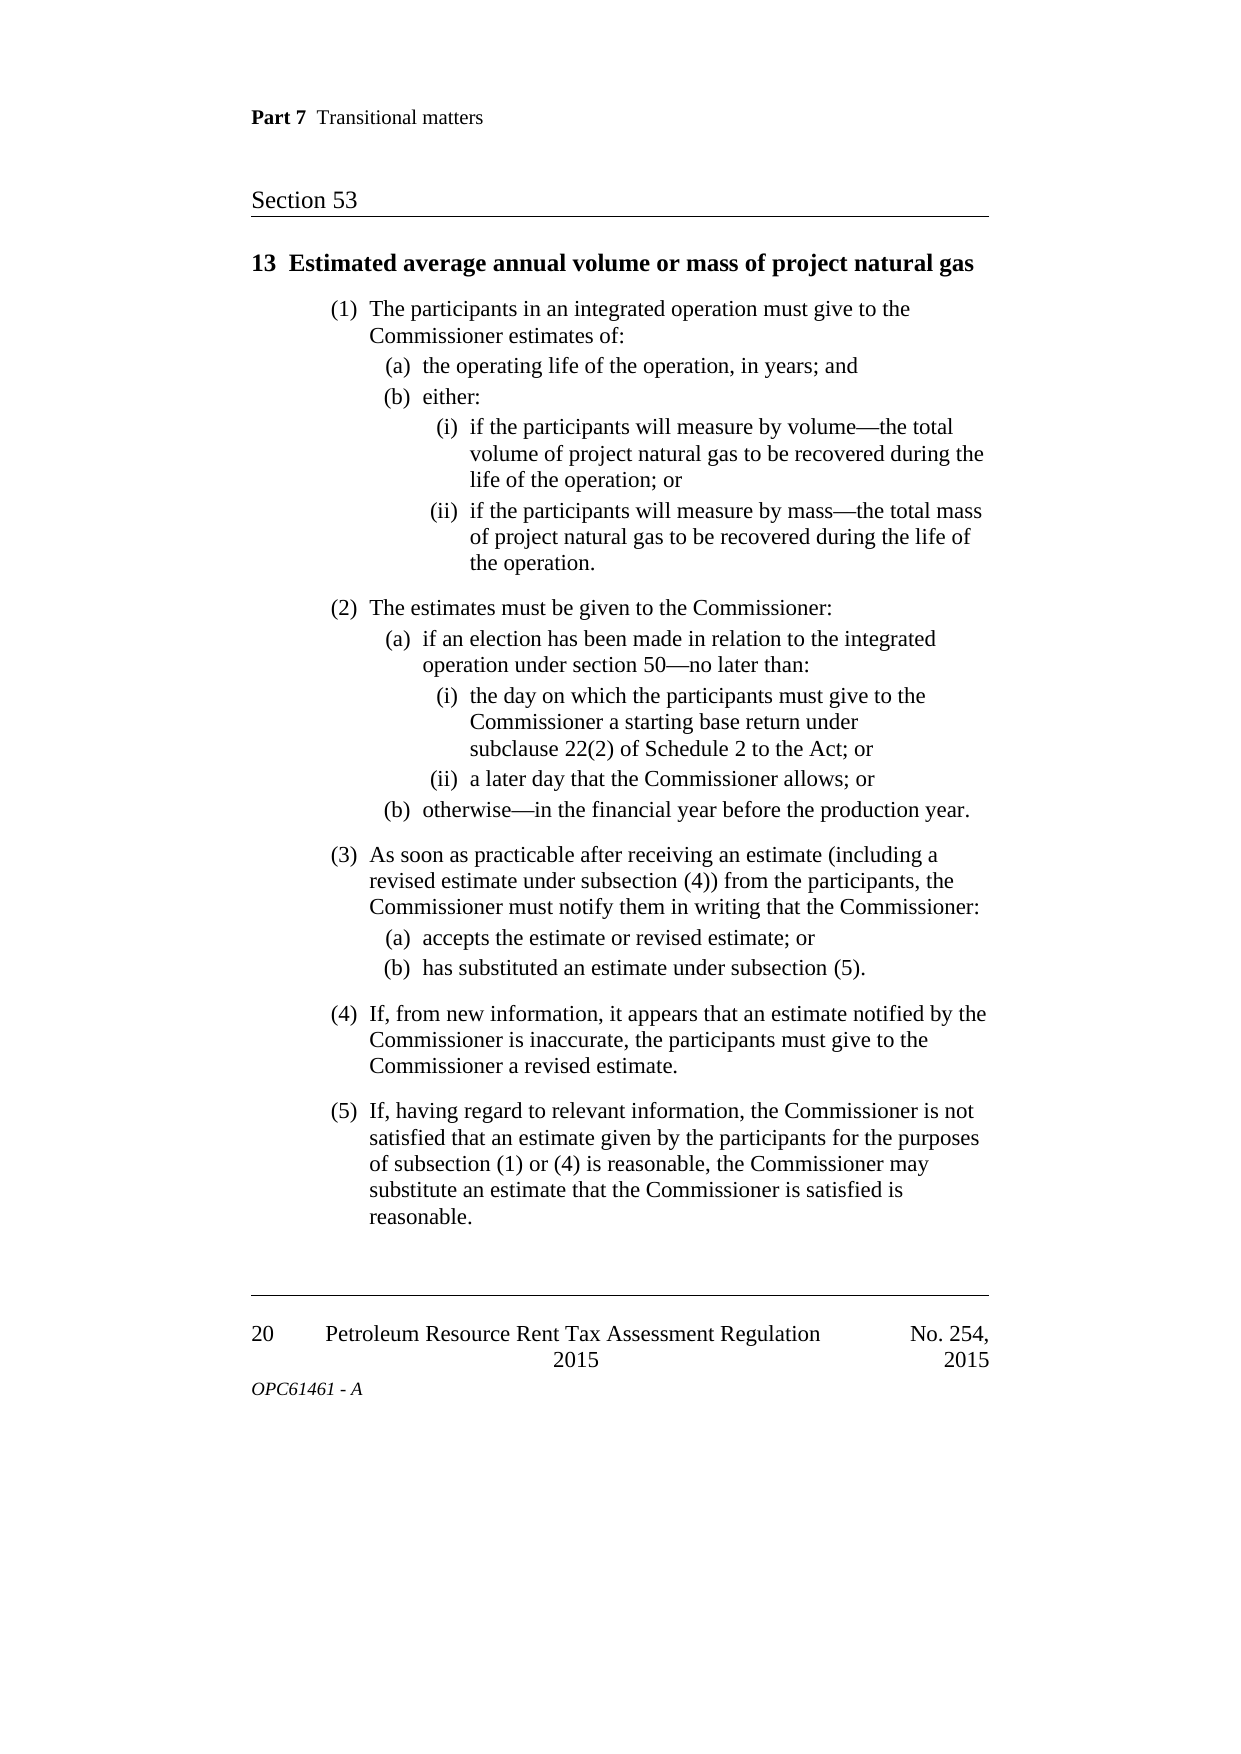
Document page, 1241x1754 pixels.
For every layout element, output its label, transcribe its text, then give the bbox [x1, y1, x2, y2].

text (3) As soon as practicable after receiving an estimate (including a revised estimate under subsection (4)) from the participants, the Commissioner must notify them in writing that the Commissioner: [251, 841, 989, 920]
text (5) If, having regard to relevant information, the Commissioner is not satisfied that an estimate given by the participants for the purposes of subsection (1) or (4) is reasonable, the Commissioner may substitute an estimate that the Commissioner is satisfied is reasonable. [251, 1097, 989, 1229]
text (ii) if the participants will measure by mass—the total mass of project natural gas to be recovered during the life of the operation. [251, 497, 989, 576]
text (b) either: [251, 383, 989, 409]
text (b) otherwise—in the financial year before the production year. [251, 796, 989, 822]
text (b) has substituted an estimate under subsection (5). [251, 954, 989, 981]
text 13 Estimated average annual volume or mass of project natural gas [251, 248, 989, 277]
text (a) the operating life of the operation, in years; and [251, 352, 989, 379]
text (ii) a later day that the Commissioner allows; or [251, 765, 989, 791]
text (i) the day on which the participants must give to the Commissioner a starting base return under subclause 22(2) of Schedule 2 to the Act; or [251, 682, 989, 761]
text (1) The participants in an integrated operation must give to the Commissioner estimates of: [251, 296, 989, 348]
text (2) The estimates must be given to the Commissioner: [251, 594, 989, 621]
text (i) if the participants will measure by volume—the total volume of project natural gas to be recovered during the life of the operation; or [251, 413, 989, 492]
text (a) if an election has been made in relation to the integrated operation under section 50—no later than: [251, 625, 989, 678]
text (a) accepts the estimate or revised estimate; or [251, 924, 989, 950]
text (4) If, from new information, it appears that an estimate notified by the Commissioner is inaccurate, the participants must give to the Commissioner a revised estimate. [251, 999, 989, 1079]
